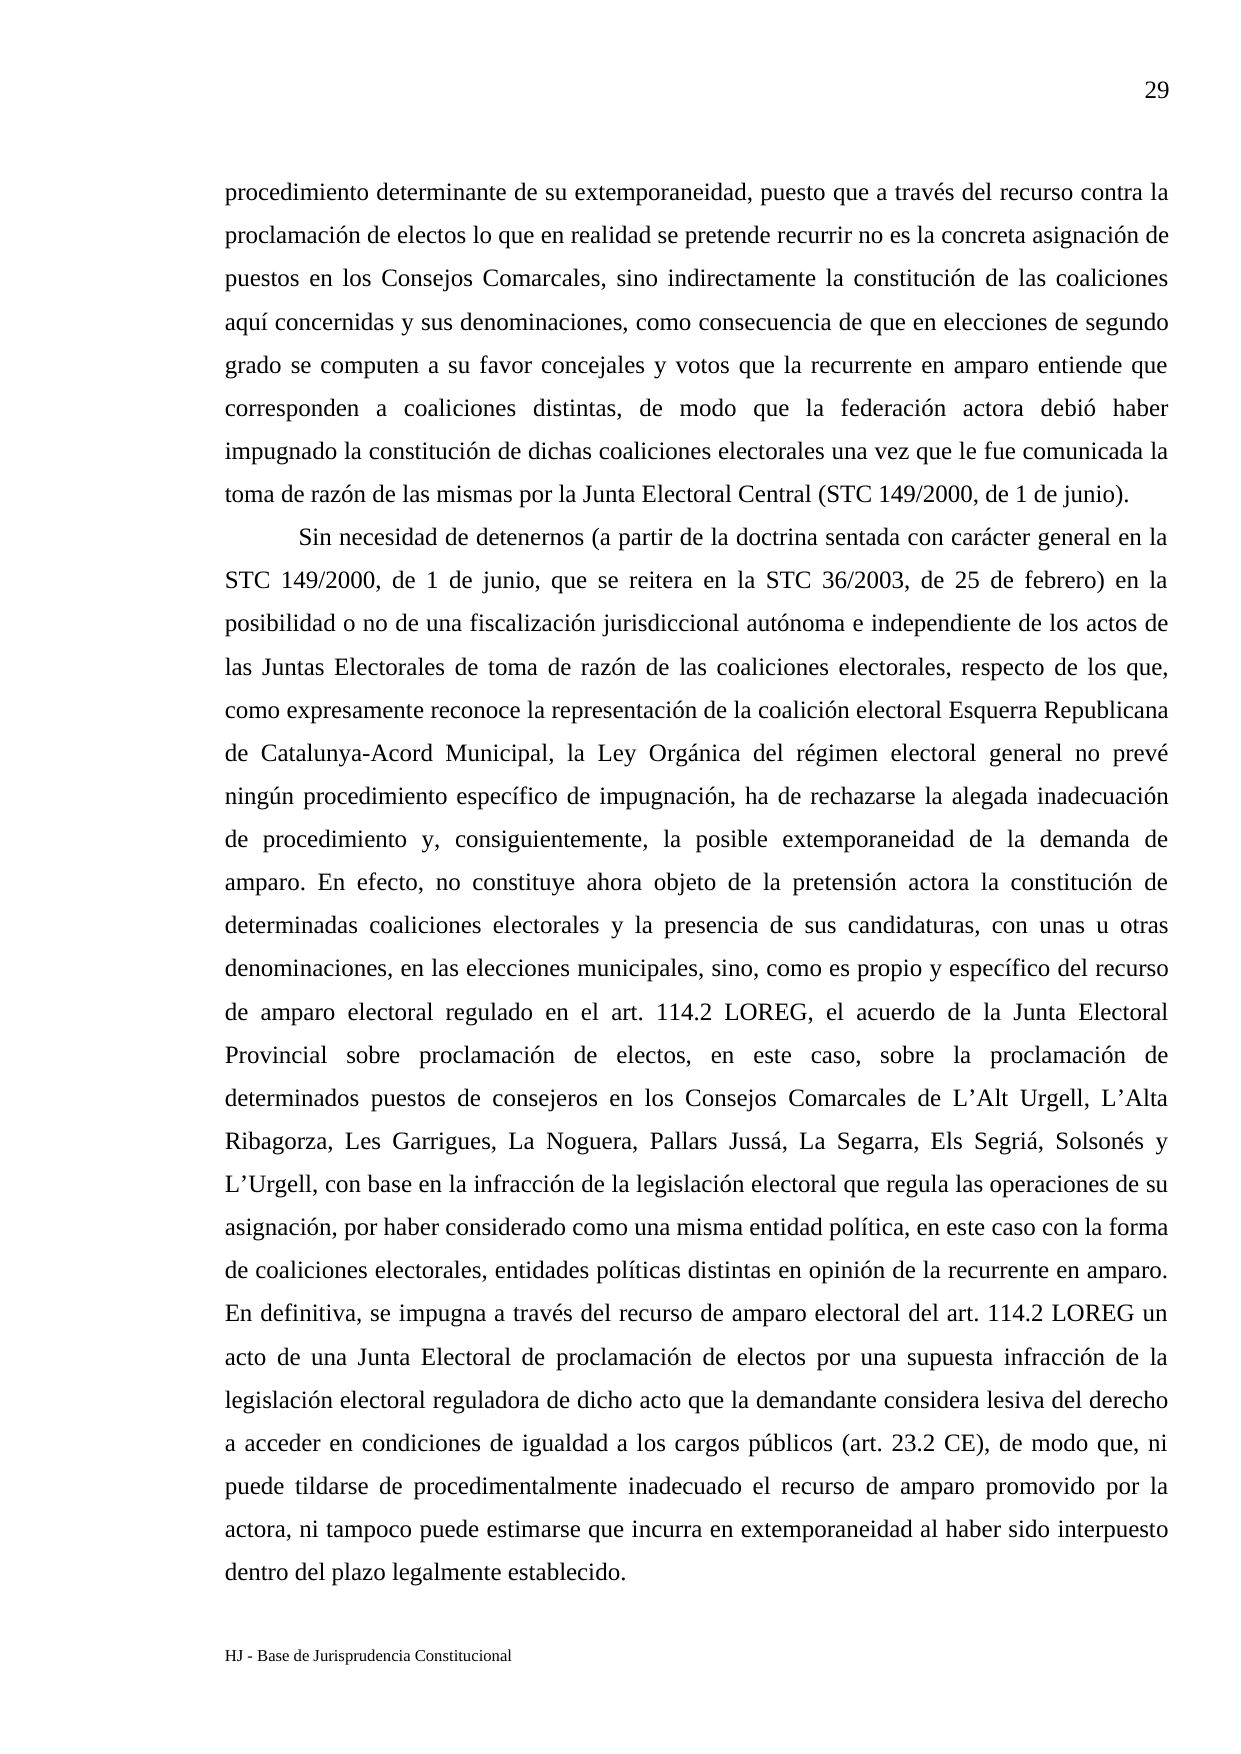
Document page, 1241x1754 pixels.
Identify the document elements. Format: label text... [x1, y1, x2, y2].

text Sin necesidad de detenernos (a partir de la doctrina sentada con carácter general en la STC 149/2000, de 1 de junio, que se reitera en la STC 36/2003, de 25 de febrero) en la posibilidad o no de una fiscalización jurisdiccional autónoma e independiente de los actos de las Juntas Electorales de toma de razón de las coaliciones electorales, respecto de los que, como expresamente reconoce la representación de la coalición electoral Esquerra Republicana de Catalunya-Acord Municipal, la Ley Orgánica del régimen electoral general no prevé ningún procedimiento específico de impugnación, ha de rechazarse la alegada inadecuación de procedimiento y, consiguientemente, la posible extemporaneidad de la demanda de amparo. En efecto, no constituye ahora objeto de la pretensión actora la constitución de determinadas coaliciones electorales y la presencia de sus candidaturas, con unas u otras denominaciones, en las elecciones municipales, sino, como es propio y específico del recurso de amparo electoral regulado en el art. 114.2 LOREG, el acuerdo de la Junta Electoral Provincial sobre proclamación de electos, en este caso, sobre la proclamación de determinados puestos de consejeros en los Consejos Comarcales de L’Alt Urgell, L’Alta Ribagorza, Les Garrigues, La Noguera, Pallars Jussá, La Segarra, Els Segriá, Solsonés y L’Urgell, con base en la infracción de la legislación electoral que regula las operaciones de su asignación, por haber considerado como una misma entidad política, en este caso con la forma de coaliciones electorales, entidades políticas distintas en opinión de la recurrente en amparo. En definitiva, se impugna a través del recurso de amparo electoral del art. 114.2 LOREG un acto de una Junta Electoral de proclamación de electos por una supuesta infracción de la legislación electoral reguladora de dicho acto que la demandante considera lesiva del derecho a acceder en condiciones de igualdad a los cargos públicos (art. 23.2 CE), de modo que, ni puede tildarse de procedimentalmente inadecuado el recurso de amparo promovido por la actora, ni tampoco puede estimarse que incurra en extemporaneidad al haber sido interpuesto dentro del plazo legalmente establecido. [224, 522, 1169, 1586]
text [224, 177, 1169, 508]
